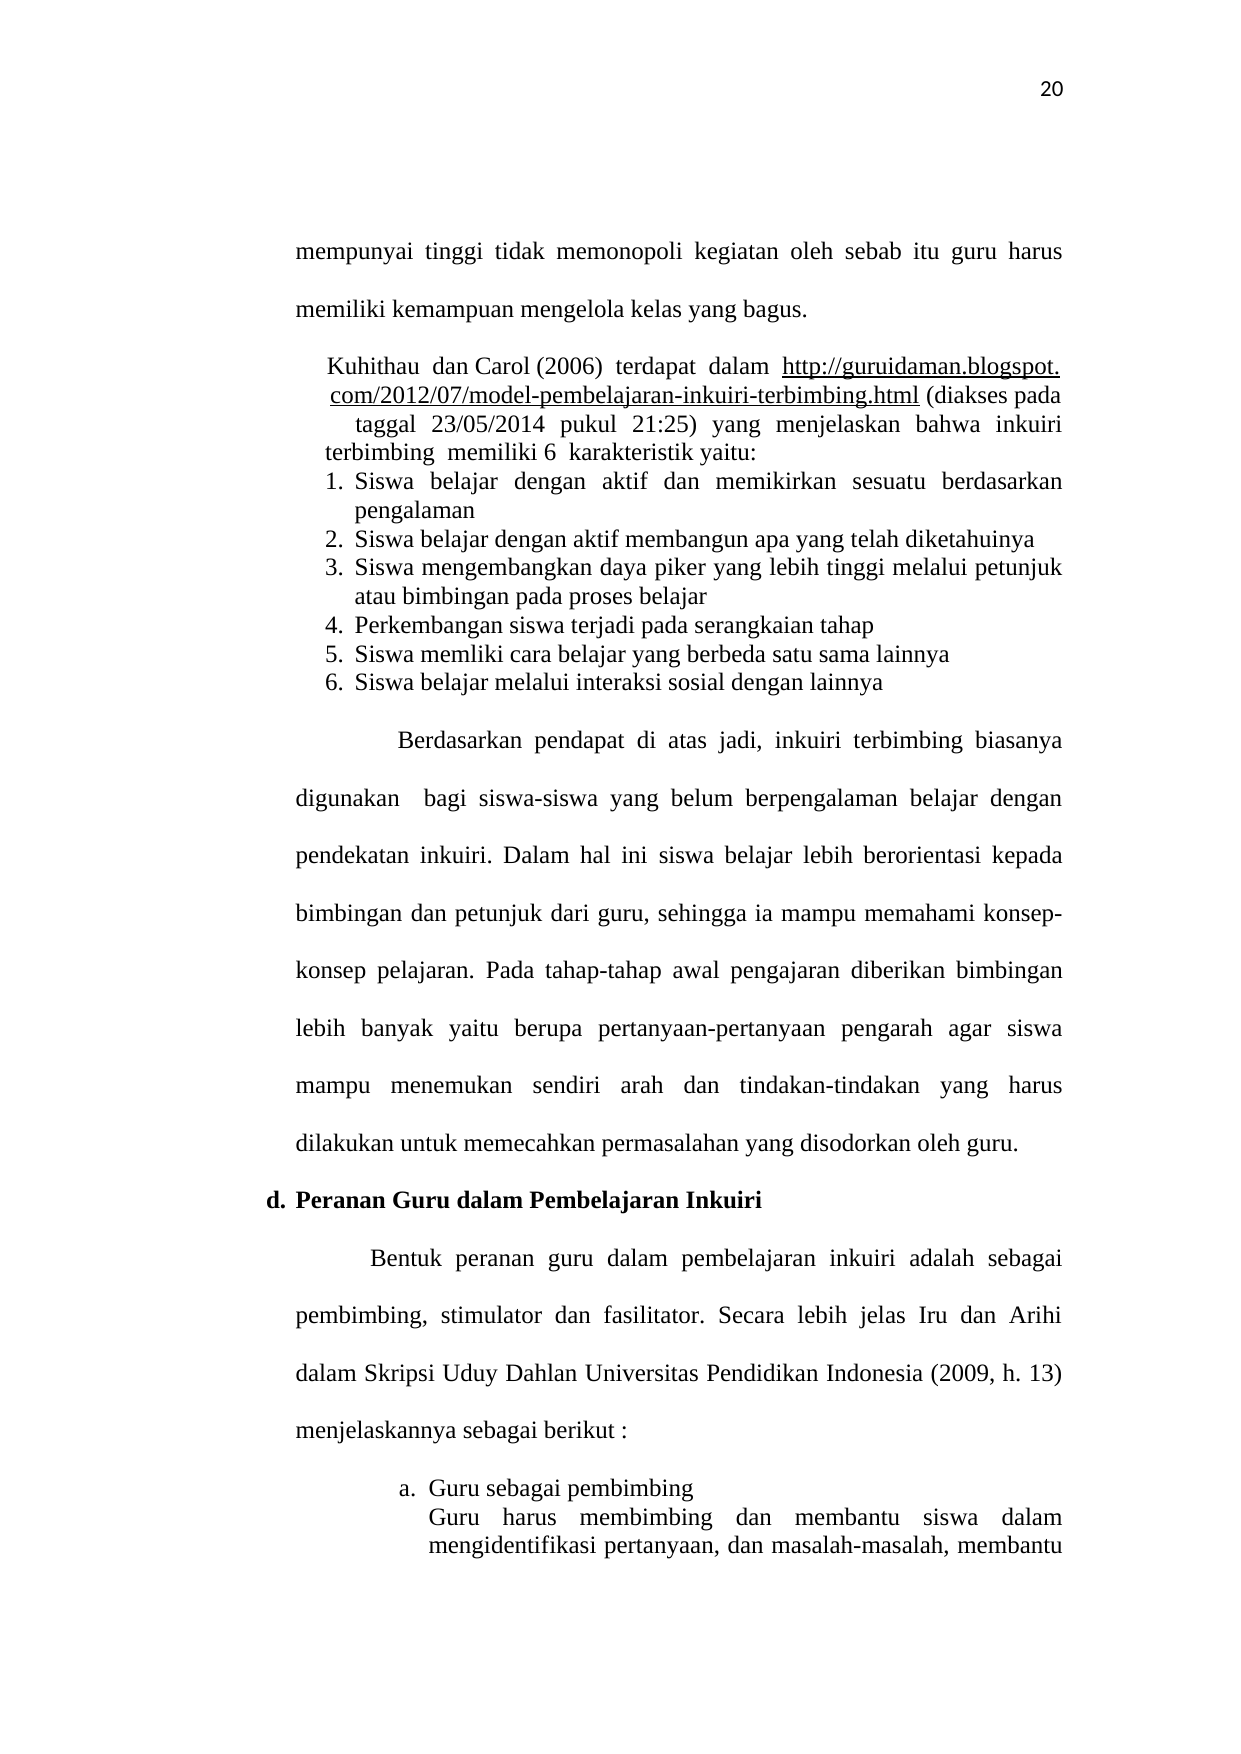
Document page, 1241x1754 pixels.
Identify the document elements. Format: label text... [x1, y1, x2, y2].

text Kuhithau dan Carol (2006) terdapat dalam http://guruidaman.blogspot. [236, 351, 1063, 380]
list Siswa mengembangkan daya piker yang lebih tinggi melalui petunjuk atau bimbingan pada proses belajar [325, 552, 1063, 610]
text com/2012/07/model-pembelajaran-inkuiri-terbimbing.html (diakses pada [311, 380, 1063, 409]
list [428, 1502, 1063, 1559]
list Siswa belajar dengan aktif dan memikirkan sesuatu berdasarkan pengalaman [325, 466, 1063, 524]
list Bentuk peranan guru dalam pembelajaran inkuiri adalah sebagai pembimbing, stimulator dan fasilitator. Secara lebih jelas Iru dan Arihi dalam Skripsi Uduy Dahlan Universitas Pendidikan Indonesia (2009, h. 13) menjelaskannya sebagai berikut : [295, 1243, 1063, 1444]
list Siswa belajar dengan aktif membangun apa yang telah diketahuinya [325, 524, 1063, 552]
list Guru sebagai pembimbing [399, 1473, 1063, 1502]
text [295, 236, 1063, 322]
list Peranan Guru dalam Pembelajaran Inkuiri [266, 1185, 1063, 1214]
list Siswa belajar melalui interaksi sosial dengan lainnya [325, 667, 1063, 696]
list Siswa memliki cara belajar yang berbeda satu sama lainnya [325, 639, 1063, 667]
list Perkembangan siswa terjadi pada serangkaian tahap [325, 610, 1063, 639]
text taggal 23/05/2014 pukul 21:25) yang menjelaskan bahwa inkuiri terbimbing memiliki 6 karakteristik yaitu: [310, 409, 1063, 466]
list Berdasarkan pendapat di atas jadi, inkuiri terbimbing biasanya digunakan bagi siswa-siswa yang belum berpengalaman belajar dengan pendekatan inkuiri. Dalam hal ini siswa belajar lebih berorientasi kepada bimbingan dan petunjuk dari guru, sehingga ia mampu memahami konsep-konsep pelajaran. Pada tahap-tahap awal pengajaran diberikan bimbingan lebih banyak yaitu berupa pertanyaan-pertanyaan pengarah agar siswa mampu menemukan sendiri arah dan tindakan-tindakan yang harus dilakukan untuk memecahkan permasalahan yang disodorkan oleh guru. [295, 725, 1063, 1157]
